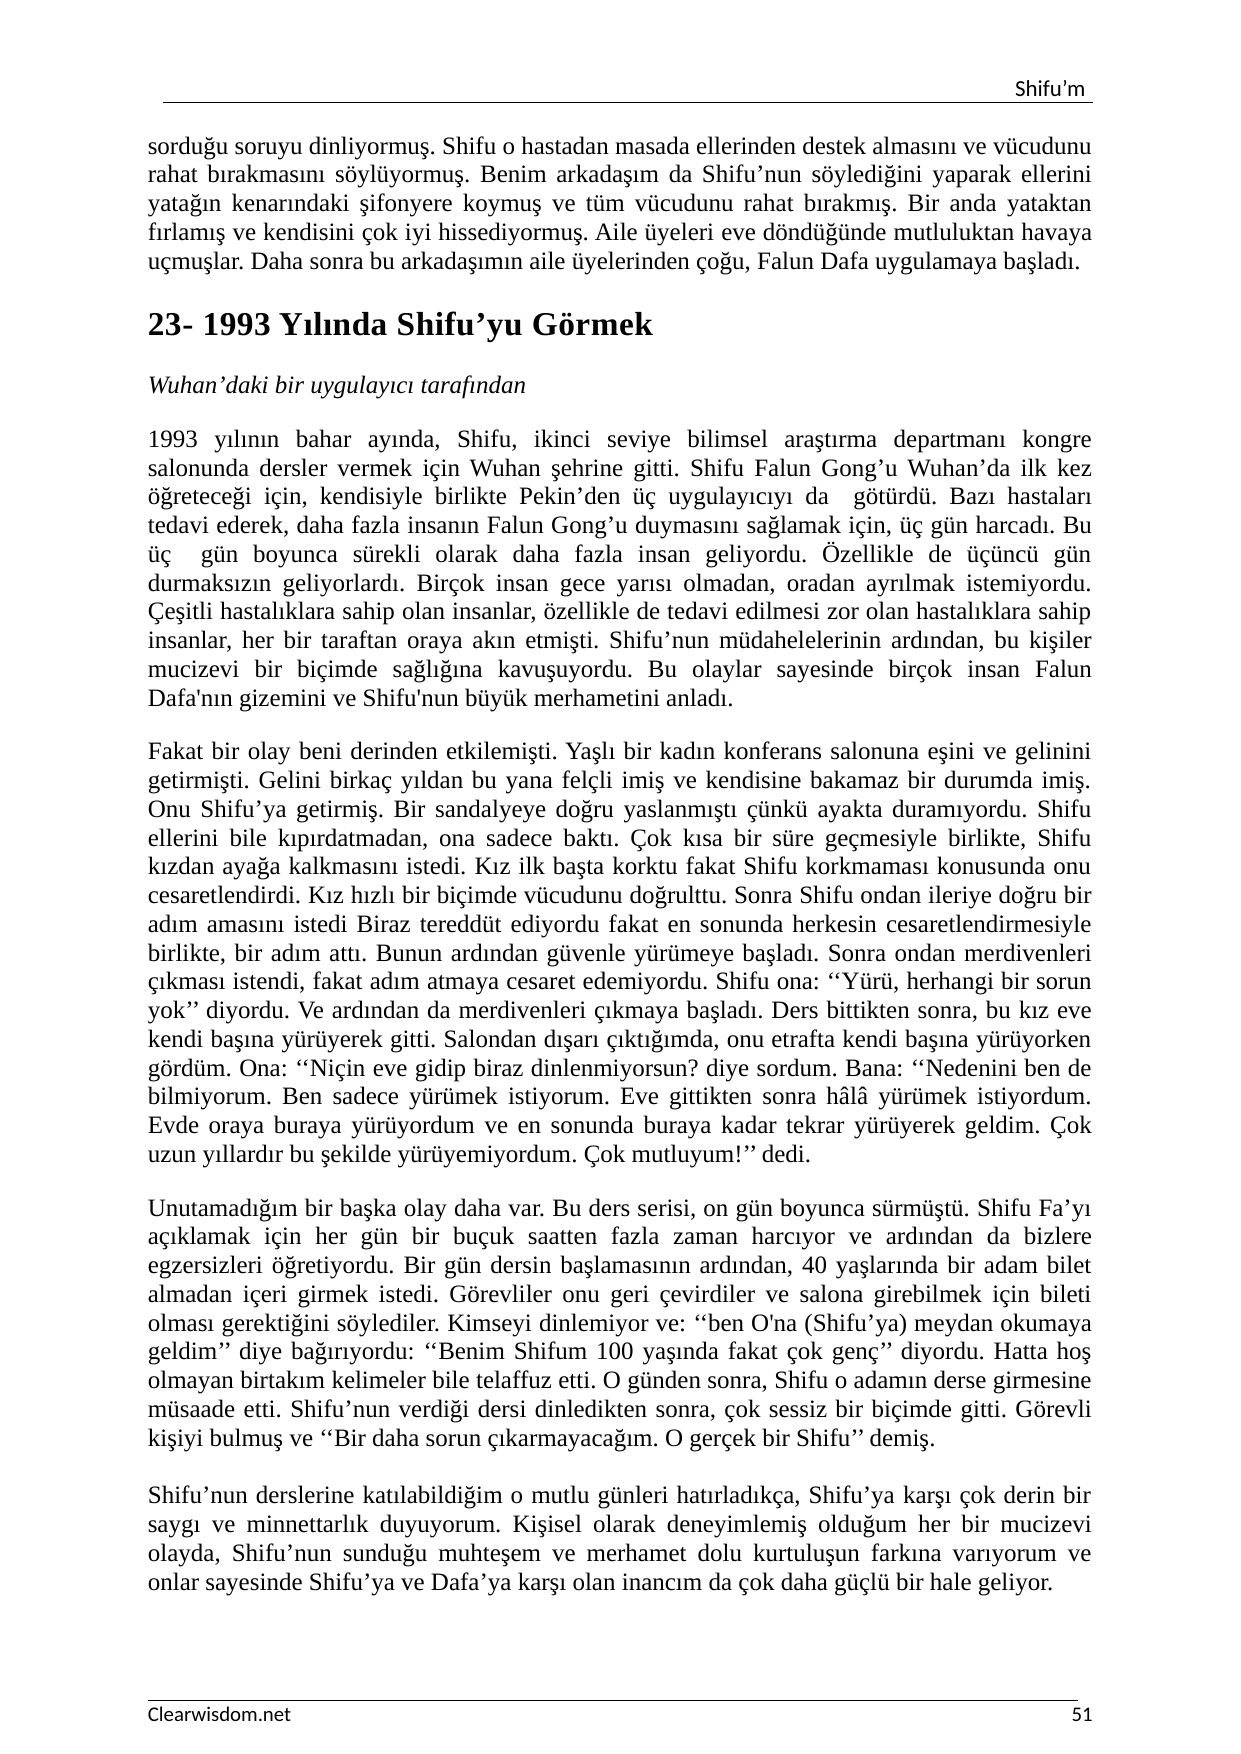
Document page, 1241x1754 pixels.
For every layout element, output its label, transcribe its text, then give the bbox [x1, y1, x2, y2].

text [148, 131, 1093, 274]
text 1993 yılının bahar ayında, Shifu, ikinci seviye bilimsel araştırma departmanı kongre salonunda dersler vermek için Wuhan şehrine gitti. Shifu Falun Gong’u Wuhan’da ilk kez öğreteceği için, kendisiyle birlikte Pekin’den üç uygulayıcıyı da götürdü. Bazı hastaları tedavi ederek, daha fazla insanın Falun Gong’u duymasını sağlamak için, üç gün harcadı. Bu üç gün boyunca sürekli olarak daha fazla insan geliyordu. Özellikle de üçüncü gün durmaksızın geliyorlardı. Birçok insan gece yarısı olmadan, oradan ayrılmak istemiyordu. Çeşitli hastalıklara sahip olan insanlar, özellikle de tedavi edilmesi zor olan hastalıklara sahip insanlar, her bir taraftan oraya akın etmişti. Shifu’nun müdahelelerinin ardından, bu kişiler mucizevi bir biçimde sağlığına kavuşuyordu. Bu olaylar sayesinde birçok insan Falun Dafa'nın gizemini ve Shifu'nun büyük merhametini anladı. [148, 424, 1093, 711]
text Unutamadığım bir başka olay daha var. Bu ders serisi, on gün boyunca sürmüştü. Shifu Fa’yı açıklamak için her gün bir buçuk saatten fazla zaman harcıyor ve ardından da bizlere egzersizleri öğretiyordu. Bir gün dersin başlamasının ardından, 40 yaşlarında bir adam bilet almadan içeri girmek istedi. Görevliler onu geri çevirdiler ve salona girebilmek için bileti olması gerektiğini söylediler. Kimseyi dinlemiyor ve: ‘‘ben O'na (Shifu’ya) meydan okumaya geldim’’ diye bağırıyordu: ‘‘Benim Shifum 100 yaşında fakat çok genç’’ diyordu. Hatta hoş olmayan birtakım kelimeler bile telaffuz etti. O günden sonra, Shifu o adamın derse girmesine müsaade etti. Shifu’nun verdiği dersi dinledikten sonra, çok sessiz bir biçimde gitti. Görevli kişiyi bulmuş ve ‘‘Bir daha sorun çıkarmayacağım. O gerçek bir Shifu’’ demiş. [148, 1193, 1093, 1451]
text Wuhan’daki bir uygulayıcı tarafından [148, 370, 1093, 399]
text Fakat bir olay beni derinden etkilemişti. Yaşlı bir kadın konferans salonuna eşini ve gelinini getirmişti. Gelini birkaç yıldan bu yana felçli imiş ve kendisine bakamaz bir durumda imiş. Onu Shifu’ya getirmiş. Bir sandalyeye doğru yaslanmıştı çünkü ayakta duramıyordu. Shifu ellerini bile kıpırdatmadan, ona sadece baktı. Çok kısa bir süre geçmesiyle birlikte, Shifu kızdan ayağa kalkmasını istedi. Kız ilk başta korktu fakat Shifu korkmaması konusunda onu cesaretlendirdi. Kız hızlı bir biçimde vücudunu doğrulttu. Sonra Shifu ondan ileriye doğru bir adım amasını istedi Biraz tereddüt ediyordu fakat en sonunda herkesin cesaretlendirmesiyle birlikte, bir adım attı. Bunun ardından güvenle yürümeye başladı. Sonra ondan merdivenleri çıkması istendi, fakat adım atmaya cesaret edemiyordu. Shifu ona: ‘‘Yürü, herhangi bir sorun yok’’ diyordu. Ve ardından da merdivenleri çıkmaya başladı. Ders bittikten sonra, bu kız eve kendi başına yürüyerek gitti. Salondan dışarı çıktığımda, onu etrafta kendi başına yürüyorken gördüm. Ona: ‘‘Niçin eve gidip biraz dinlenmiyorsun? diye sordum. Bana: ‘‘Nedenini ben de bilmiyorum. Ben sadece yürümek istiyorum. Eve gittikten sonra hâlâ yürümek istiyordum. Evde oraya buraya yürüyordum ve en sonunda buraya kadar tekrar yürüyerek geldim. Çok uzun yıllardır bu şekilde yürüyemiyordum. Çok mutluyum!’’ dedi. [148, 736, 1093, 1168]
text Shifu’nun derslerine katılabildiğim o mutlu günleri hatırladıkça, Shifu’ya karşı çok derin bir saygı ve minnettarlık duyuyorum. Kişisel olarak deneyimlemiş olduğum her bir mucizevi olayda, Shifu’nun sunduğu muhteşem ve merhamet dolu kurtuluşun farkına varıyorum ve onlar sayesinde Shifu’ya ve Dafa’ya karşı olan inancım da çok daha güçlü bir hale geliyor. [148, 1481, 1093, 1596]
subtitle 23- 1993 Yılında Shifu’yu Görmek [148, 304, 1093, 342]
